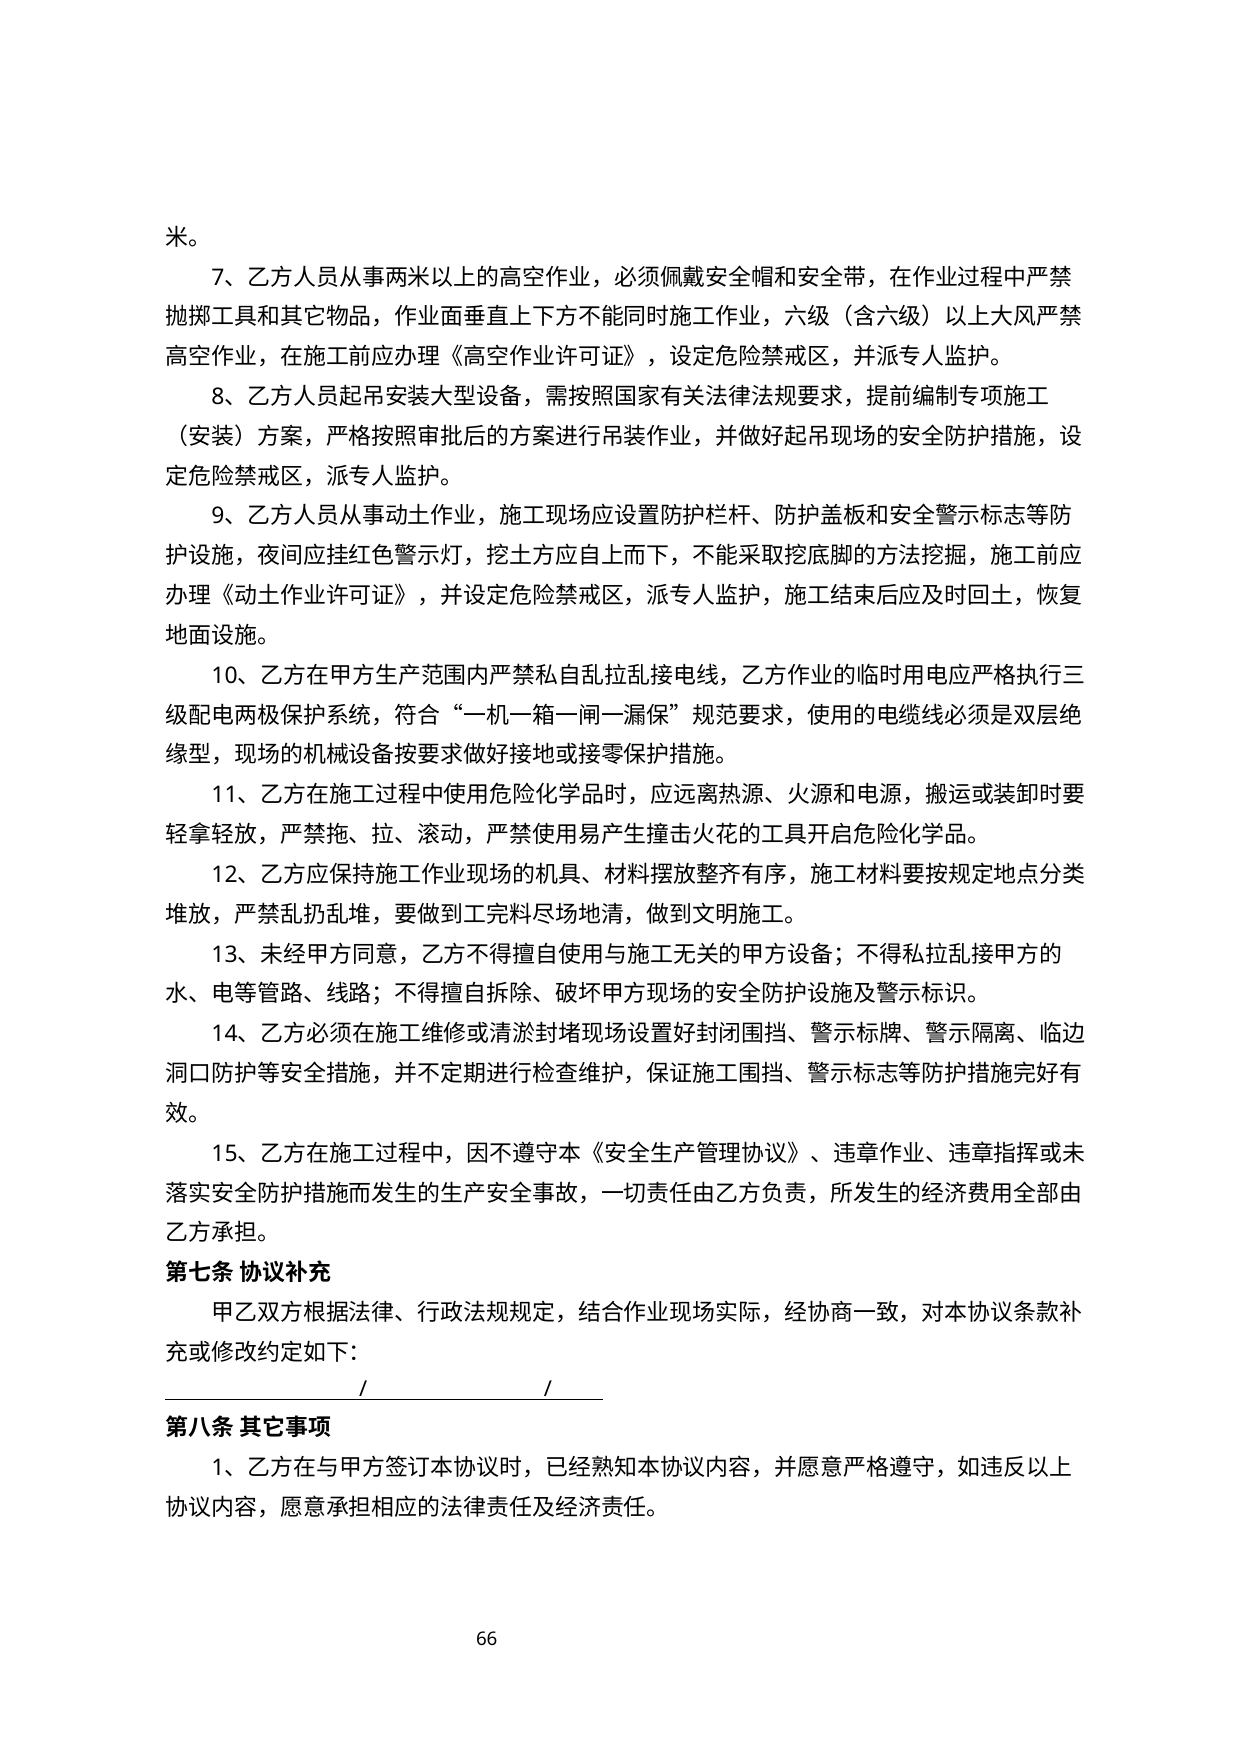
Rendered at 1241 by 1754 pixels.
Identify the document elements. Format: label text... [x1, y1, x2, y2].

text 14、乙方必须在施工维修或清淤封堵现场设置好封闭围挡、警示标牌、警示隔离、临边洞口防护等安全措施，并不定期进行检查维护，保证施工围挡、警示标志等防护措施完好有效。 [165, 1015, 1089, 1128]
text 7、乙方人员从事两米以上的高空作业，必须佩戴安全帽和安全带，在作业过程中严禁抛掷工具和其它物品，作业面垂直上下方不能同时施工作业，六级（含六级）以上大风严禁高空作业，在施工前应办理《高空作业许可证》，设定危险禁戒区，并派专人监护。 [165, 258, 1089, 371]
text 15、乙方在施工过程中，因不遵守本《安全生产管理协议》、违章作业、违章指挥或未落实安全防护措施而发生的生产安全事故，一切责任由乙方负责，所发生的经济费用全部由乙方承担。 [165, 1134, 1089, 1247]
text 10、乙方在甲方生产范围内严禁私自乱拉乱接电线，乙方作业的临时用电应严格执行三级配电两极保护系统，符合“一机一箱一闸一漏保”规范要求，使用的电缆线必须是双层绝缘型，现场的机械设备按要求做好接地或接零保护措施。 [165, 657, 1089, 769]
text 11、乙方在施工过程中使用危险化学品时，应远离热源、火源和电源，搬运或装卸时要轻拿轻放，严禁拖、拉、滚动，严禁使用易产生撞击火花的工具开启危险化学品。 [165, 776, 1089, 849]
text 12、乙方应保持施工作业现场的机具、材料摆放整齐有序，施工材料要按规定地点分类堆放，严禁乱扔乱堆，要做到工完料尽场地清，做到文明施工。 [165, 856, 1089, 929]
text 1、乙方在与甲方签订本协议时，已经熟知本协议内容，并愿意严格遵守，如违反以上协议内容，愿意承担相应的法律责任及经济责任。 [165, 1449, 1089, 1522]
text 8、乙方人员起吊安装大型设备，需按照国家有关法律法规要求，提前编制专项施工（安装）方案，严格按照审批后的方案进行吊装作业，并做好起吊现场的安全防护措施，设定危险禁戒区，派专人监护。 [165, 378, 1089, 491]
text / / [165, 1373, 1087, 1403]
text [165, 218, 1089, 252]
text 13、未经甲方同意，乙方不得擅自使用与施工无关的甲方设备；不得私拉乱接甲方的水、电等管路、线路；不得擅自拆除、破坏甲方现场的安全防护设施及警示标识。 [165, 935, 1089, 1008]
text 甲乙双方根据法律、行政法规规定，结合作业现场实际，经协商一致，对本协议条款补充或修改约定如下： [165, 1294, 1089, 1367]
text 第八条 其它事项 [165, 1409, 1087, 1442]
text 9、乙方人员从事动土作业，施工现场应设置防护栏杆、防护盖板和安全警示标志等防护设施，夜间应挂红色警示灯，挖土方应自上而下，不能采取挖底脚的方法挖掘，施工前应办理《动土作业许可证》，并设定危险禁戒区，派专人监护，施工结束后应及时回土，恢复地面设施。 [165, 497, 1089, 650]
text 第七条 协议补充 [165, 1254, 1087, 1287]
